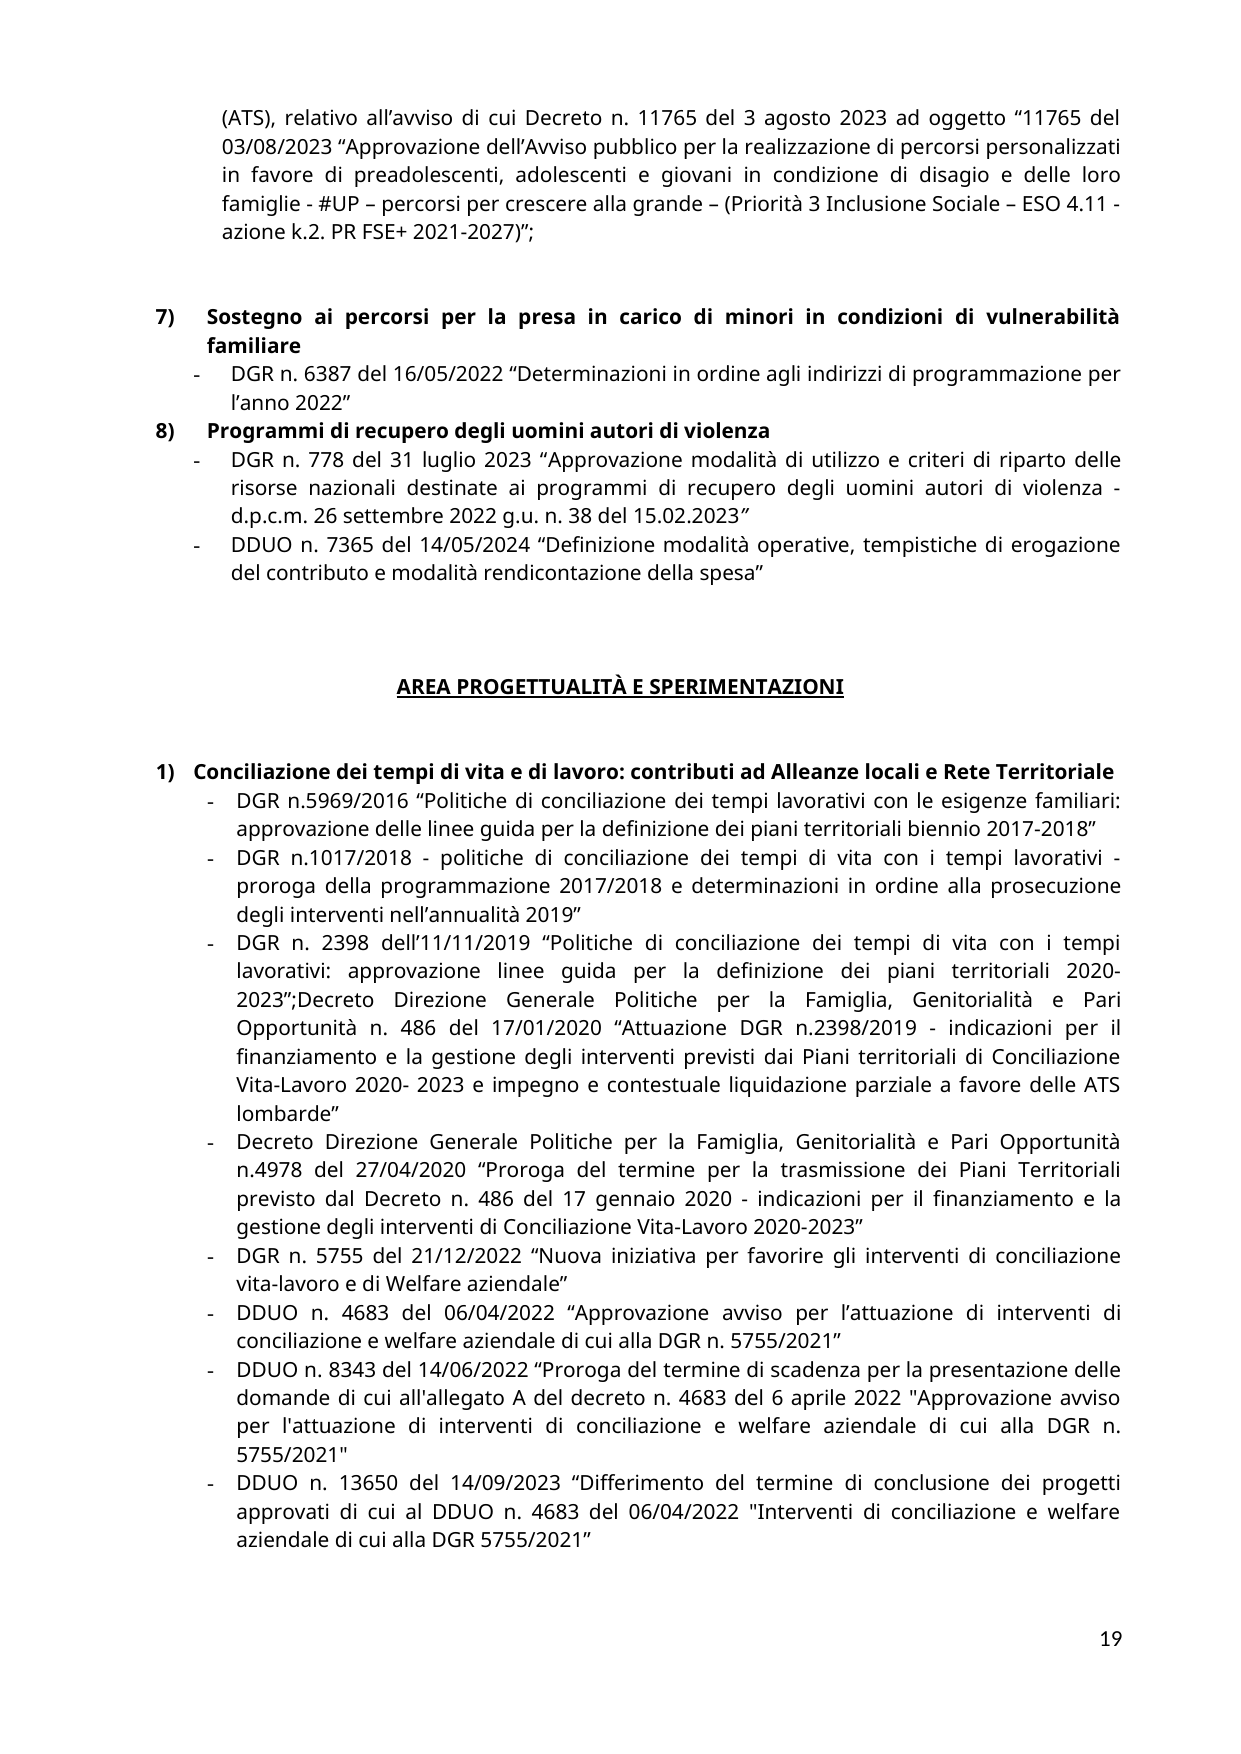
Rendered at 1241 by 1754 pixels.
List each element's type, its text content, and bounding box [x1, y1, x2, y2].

text 8) Programmi di recupero degli uomini autori di violenza [155, 416, 1122, 445]
list DGR n.5969/2016 “Politiche di conciliazione dei tempi lavorativi con le esigenze familiari: approvazione delle linee guida per la definizione dei piani territoriali biennio 2017-2018” [207, 786, 1122, 843]
list DDUO n. 13650 del 14/09/2023 “Differimento del termine di conclusione dei progetti approvati di cui al DDUO n. 4683 del 06/04/2022 "Interventi di conciliazione e welfare aziendale di cui alla DGR 5755/2021” [207, 1468, 1122, 1554]
list Conciliazione dei tempi di vita e di lavoro: contributi ad Alleanze locali e Rete Territoriale [156, 757, 1122, 786]
list DGR n. 5755 del 21/12/2022 “Nuova iniziativa per favorire gli interventi di conciliazione vita-lavoro e di Welfare aziendale” [207, 1241, 1122, 1298]
list DGR n. 2398 dell’11/11/2019 “Politiche di conciliazione dei tempi di vita con i tempi lavorativi: approvazione linee guida per la definizione dei piani territoriali 2020-2023”;Decreto Direzione Generale Politiche per la Famiglia, Genitorialità e Pari Opportunità n. 486 del 17/01/2020 “Attuazione DGR n.2398/2019 - indicazioni per il finanziamento e la gestione degli interventi previsti dai Piani territoriali di Conciliazione Vita-Lavoro 2020- 2023 e impegno e contestuale liquidazione parziale a favore delle ATS lombarde” [207, 928, 1122, 1127]
list DDUO n. 8343 del 14/06/2022 “Proroga del termine di scadenza per la presentazione delle domande di cui all'allegato A del decreto n. 4683 del 6 aprile 2022 "Approvazione avviso per l'attuazione di interventi di conciliazione e welfare aziendale di cui alla DGR n. 5755/2021" [207, 1355, 1122, 1468]
list DDUO n. 4683 del 06/04/2022 “Approvazione avviso per l’attuazione di interventi di conciliazione e welfare aziendale di cui alla DGR n. 5755/2021” [207, 1298, 1122, 1355]
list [192, 103, 1122, 246]
list DGR n. 6387 del 16/05/2022 “Determinazioni in ordine agli indirizzi di programmazione per l’anno 2022” [193, 359, 1122, 416]
list DGR n. 778 del 31 luglio 2023 “Approvazione modalità di utilizzo e criteri di riparto delle risorse nazionali destinate ai programmi di recupero degli uomini autori di violenza -d.p.c.m. 26 settembre 2022 g.u. n. 38 del 15.02.2023” [193, 445, 1122, 530]
text AREA PROGETTUALITÀ E SPERIMENTAZIONI [118, 672, 1122, 701]
text 7) Sostegno ai percorsi per la presa in carico di minori in condizioni di vulnerabilità familiare [155, 302, 1122, 359]
list DDUO n. 7365 del 14/05/2024 “Definizione modalità operative, tempistiche di erogazione del contributo e modalità rendicontazione della spesa” [193, 530, 1122, 587]
list Decreto Direzione Generale Politiche per la Famiglia, Genitorialità e Pari Opportunità n.4978 del 27/04/2020 “Proroga del termine per la trasmissione dei Piani Territoriali previsto dal Decreto n. 486 del 17 gennaio 2020 - indicazioni per il finanziamento e la gestione degli interventi di Conciliazione Vita-Lavoro 2020-2023” [207, 1127, 1122, 1241]
list DGR n.1017/2018 - politiche di conciliazione dei tempi di vita con i tempi lavorativi - proroga della programmazione 2017/2018 e determinazioni in ordine alla prosecuzione degli interventi nell’annualità 2019” [207, 843, 1122, 928]
